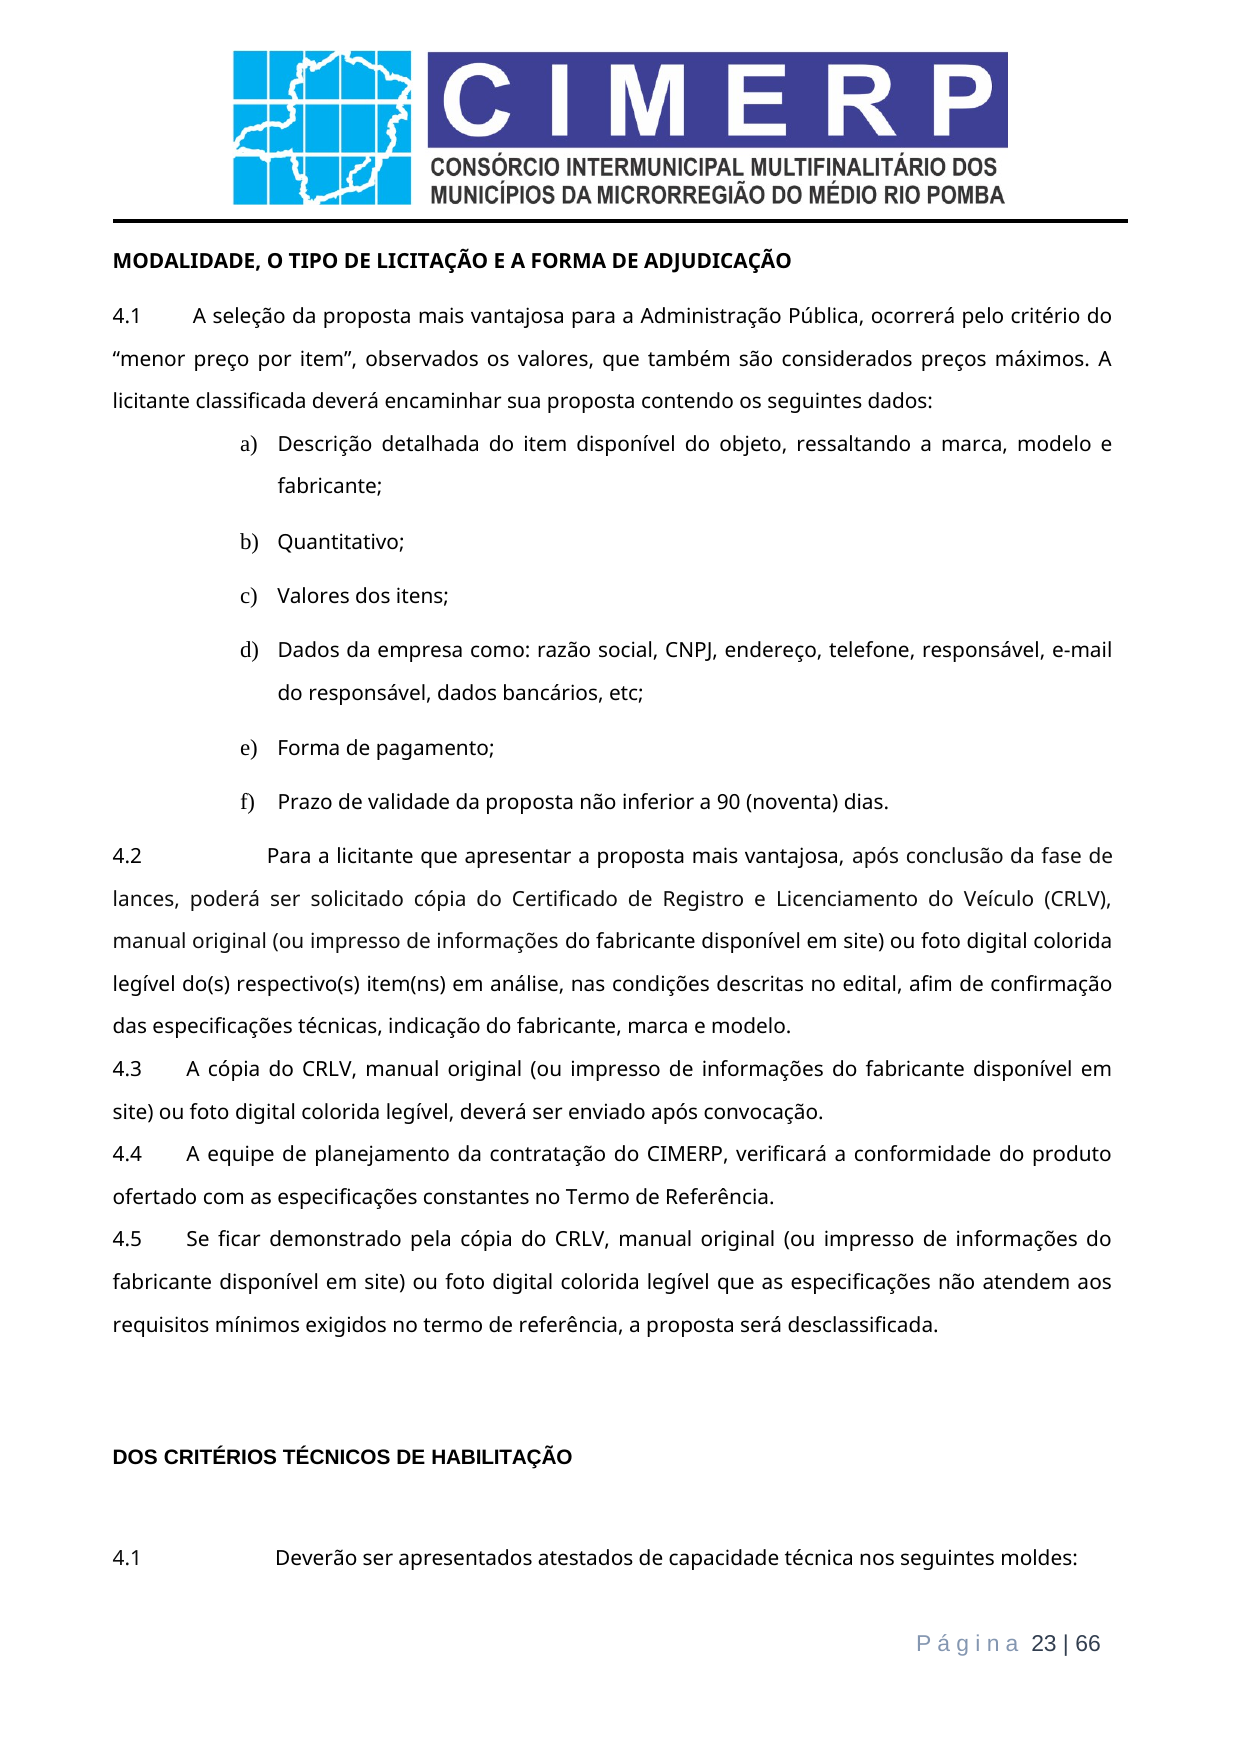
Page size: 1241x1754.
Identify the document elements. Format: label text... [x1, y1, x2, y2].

list Para a licitante que apresentar a proposta mais vantajosa, após conclusão da fase de lances, poderá ser solicitado cópia do Certificado de Registro e Licenciamento do Veículo (CRLV), manual original (ou impresso de informações do fabricante disponível em site) ou foto digital colorida legível do(s) respectivo(s) item(ns) em análise, nas condições descritas no edital, afim de confirmação das especificações técnicas, indicação do fabricante, marca e modelo. [112, 841, 1113, 1040]
list Se ficar demonstrado pela cópia do CRLV, manual original (ou impresso de informações do fabricante disponível em site) ou foto digital colorida legível que as especificações não atendem aos requisitos mínimos exigidos no termo de referência, a proposta será desclassificada. [112, 1224, 1113, 1338]
list Quantitativo; [240, 527, 1128, 555]
text 4.1 A seleção da proposta mais vantajosa para a Administração Pública, ocorrerá pelo critério do “menor preço por item”, observados os valores, que também são considerados preços máximos. A licitante classificada deverá encaminhar sua proposta contendo os seguintes dados: [112, 301, 1113, 415]
text DOS CRITÉRIOS TÉCNICOS DE HABILITAÇÃO [112, 1445, 1129, 1469]
list Dados da empresa como: razão social, CNPJ, endereço, telefone, responsável, e-mail do responsável, dados bancários, etc; [240, 635, 1113, 706]
list Descrição detalhada do item disponível do objeto, ressaltando a marca, modelo e fabricante; [240, 429, 1113, 500]
list Forma de pagamento; [240, 733, 1128, 761]
picture [232, 50, 1008, 205]
list Deverão ser apresentados atestados de capacidade técnica nos seguintes moldes: [112, 1543, 1113, 1571]
list FORMA E O CRITÉRIO DE SELEÇÃO DO FORNECEDOR COM A INDICAÇÃO DA MODALIDADE, O TIPO DE LICITAÇÃO E A FORMA DE ADJUDICAÇÃO [112, 247, 1113, 275]
list Valores dos itens; [240, 581, 1128, 609]
list A equipe de planejamento da contratação do CIMERP, verificará a conformidade do produto ofertado com as especificações constantes no Termo de Referência. [112, 1139, 1113, 1210]
list A cópia do CRLV, manual original (ou impresso de informações do fabricante disponível em site) ou foto digital colorida legível, deverá ser enviado após convocação. [112, 1054, 1113, 1125]
list Prazo de validade da proposta não inferior a 90 (noventa) dias. [240, 787, 1128, 816]
